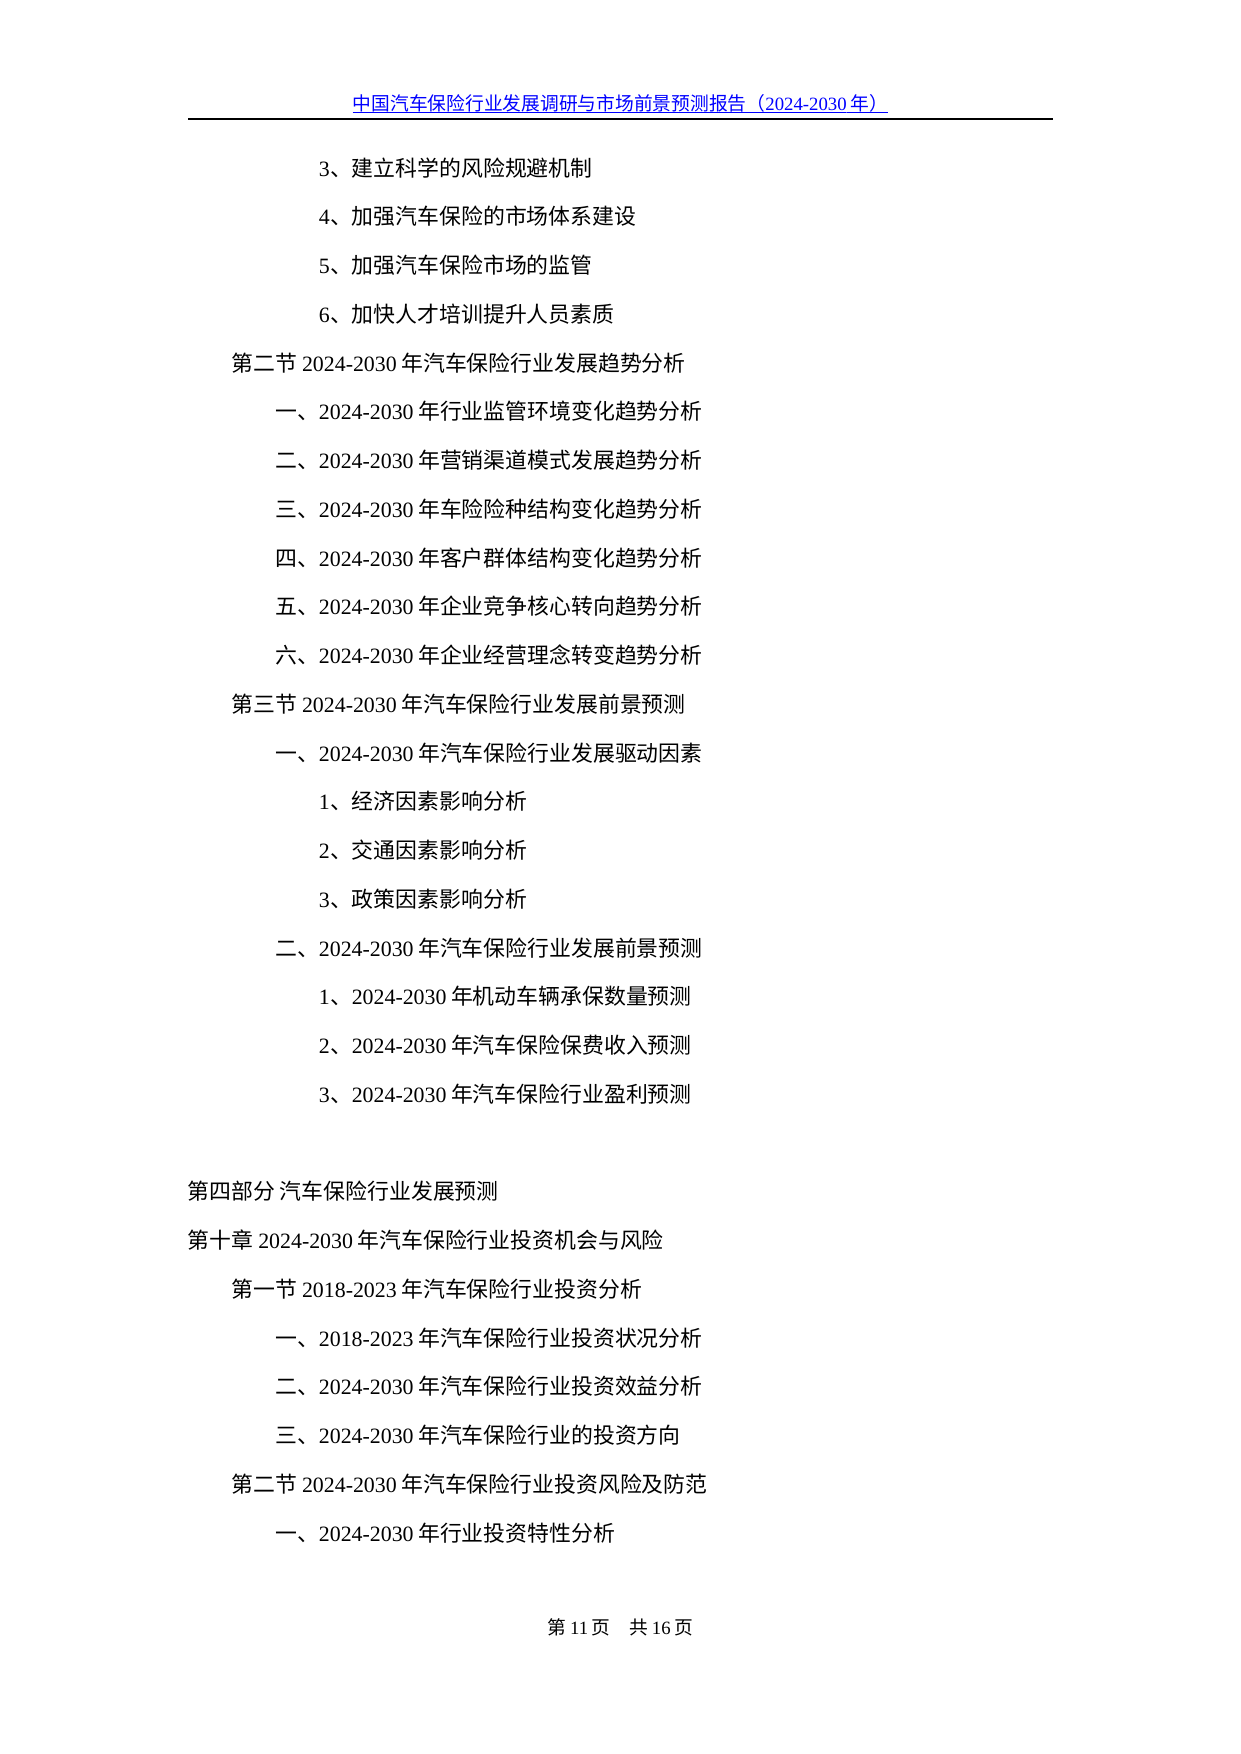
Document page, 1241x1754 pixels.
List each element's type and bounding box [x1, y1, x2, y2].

text [187, 150, 1053, 1548]
